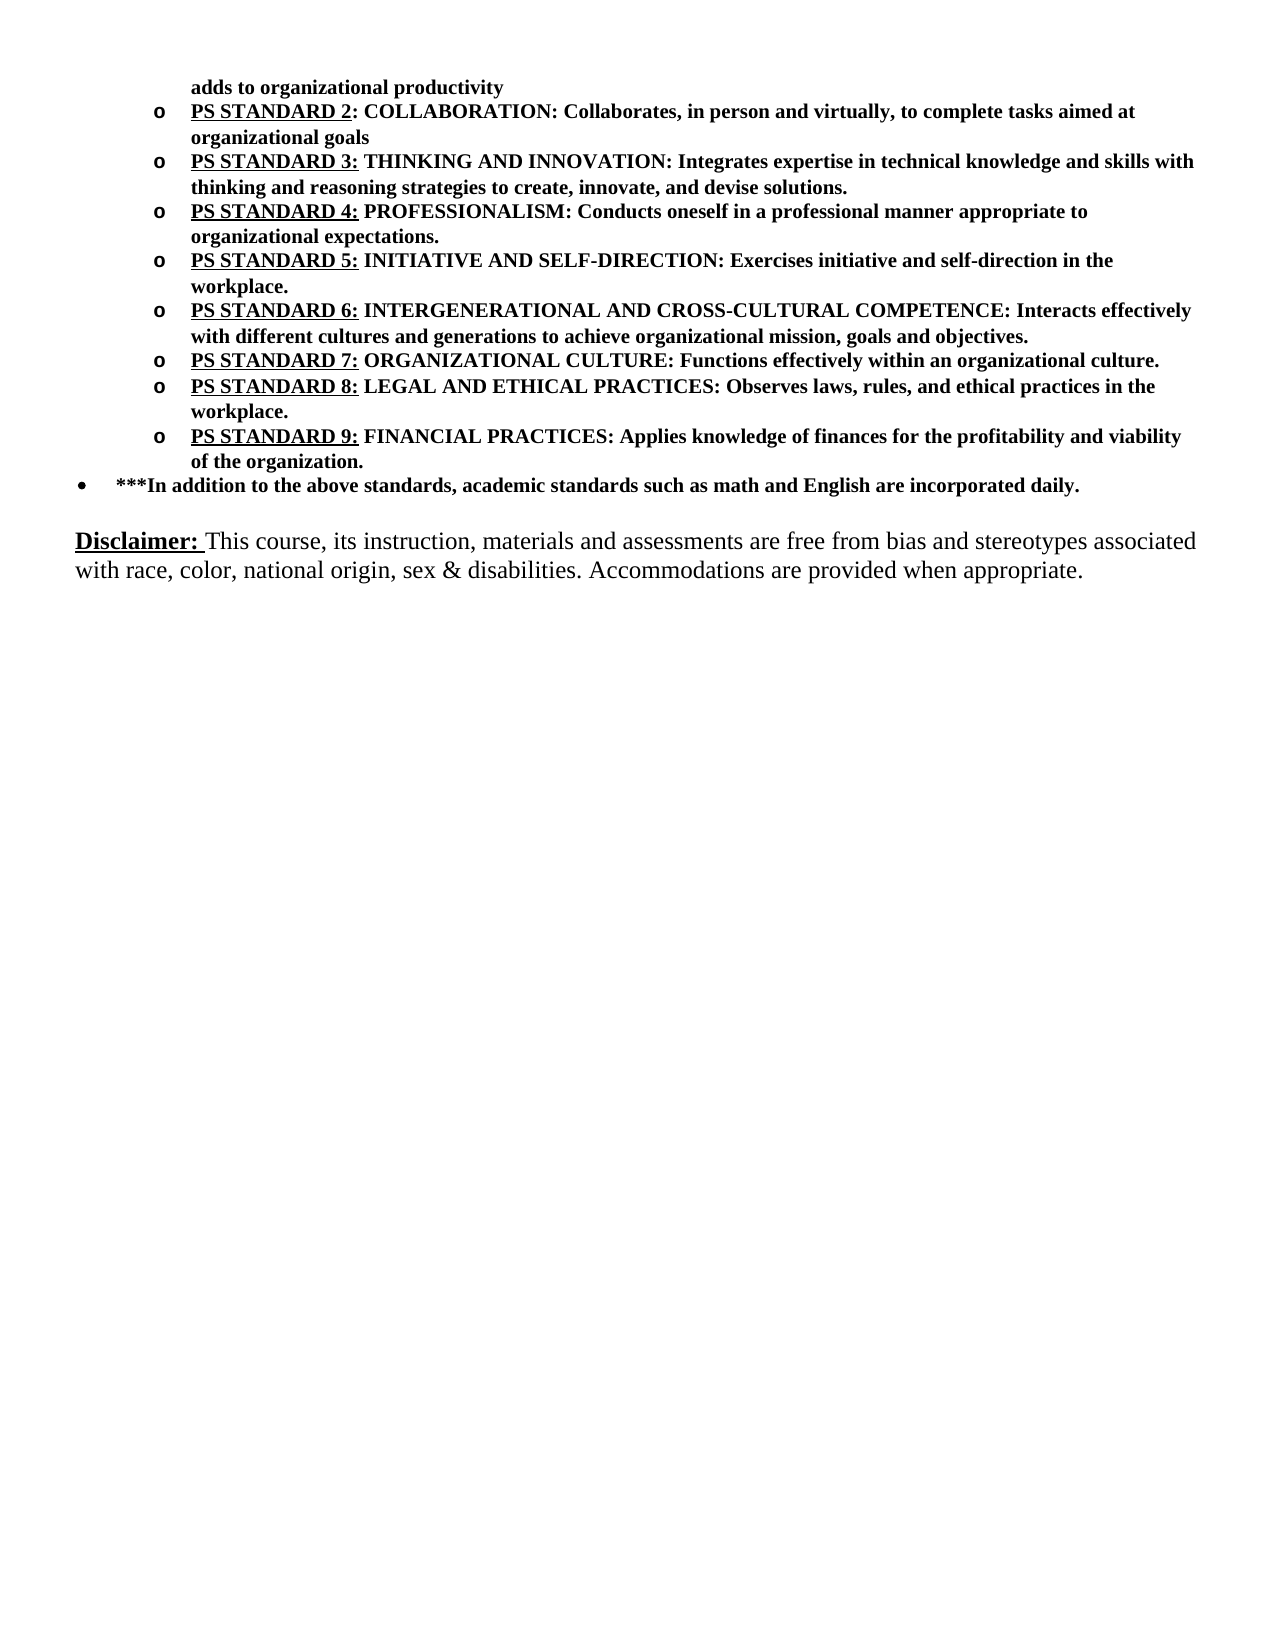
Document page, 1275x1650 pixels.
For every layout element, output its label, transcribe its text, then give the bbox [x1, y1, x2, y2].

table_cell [75, 75, 1200, 497]
text Disclaimer: This course, its instruction, materials and assessments are free from bias and stereotypes associated with race, color, national origin, sex & disabilities. Accommodations are provided when appropriate. [75, 526, 1200, 584]
